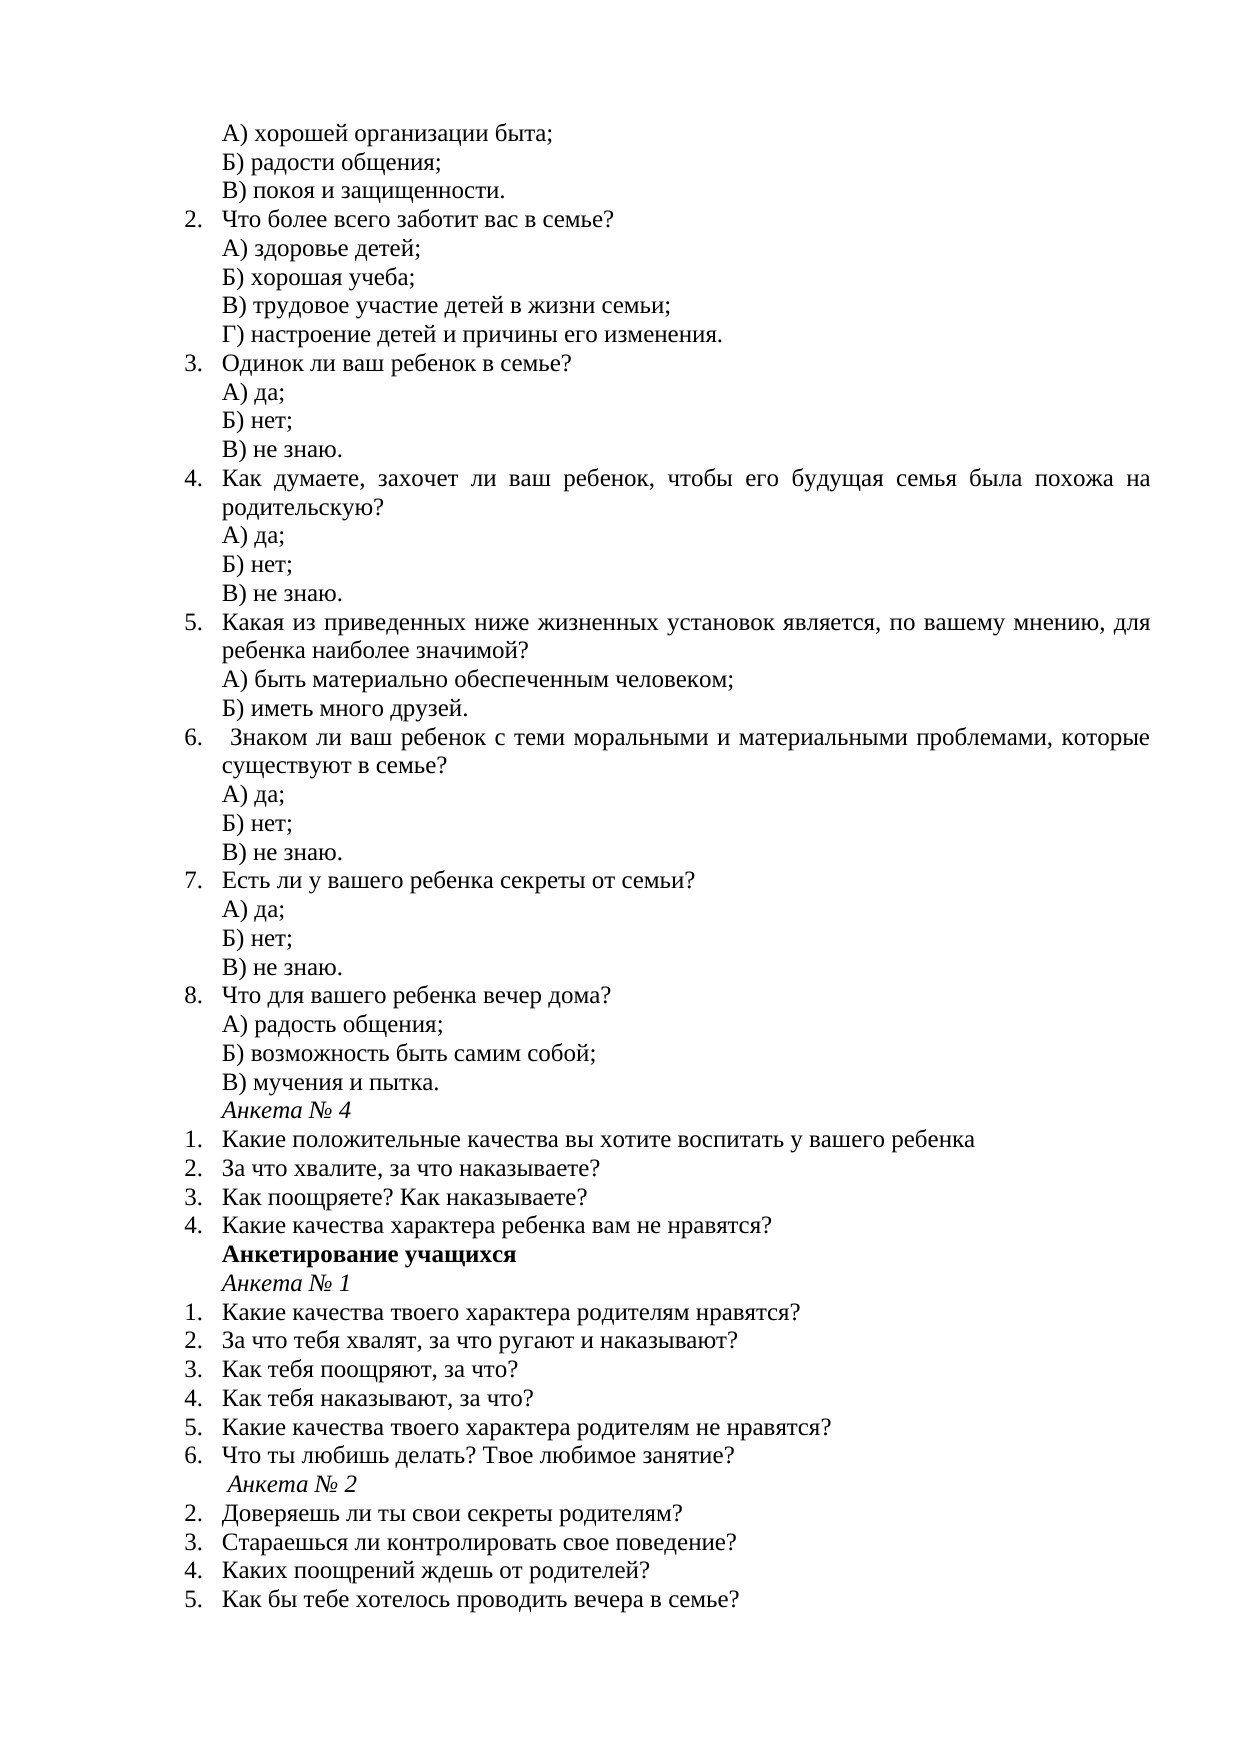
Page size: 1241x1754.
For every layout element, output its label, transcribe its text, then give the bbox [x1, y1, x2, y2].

text Б) нет; [222, 923, 1152, 952]
list Что ты любишь делать? Твое любимое занятие? [184, 1441, 1152, 1469]
text А) здоровье детей; [222, 233, 1152, 262]
text Б) радости общения; [222, 147, 1152, 176]
text А) хорошей организации быта; [222, 118, 1152, 147]
text Анкетирование учащихся [222, 1239, 1152, 1268]
text В) трудовое участие детей в жизни семьи; [222, 291, 1152, 319]
list Какая из приведенных ниже жизненных установок является, по вашему мнению, для ребенка наиболее значимой? [184, 607, 1152, 664]
text Б) хорошая учеба; [222, 262, 1152, 291]
list Какие качества характера ребенка вам не нравятся? [184, 1211, 1152, 1239]
list Как тебя наказывают, за что? [184, 1383, 1152, 1412]
list Какие качества твоего характера родителям нравятся? [184, 1297, 1152, 1326]
list Что более всего заботит вас в семье? [184, 204, 1152, 233]
list За что хвалите, за что наказываете? [184, 1153, 1152, 1182]
list Как тебя поощряют, за что? [184, 1354, 1152, 1383]
list Стараешься ли контролировать свое поведение? [184, 1527, 1152, 1556]
list Есть ли у вашего ребенка секреты от семьи? [184, 866, 1152, 894]
list Каких поощрений ждешь от родителей? [184, 1556, 1152, 1584]
text Г) настроение детей и причины его изменения. [222, 319, 1152, 348]
list За что тебя хвалят, за что ругают и наказывают? [184, 1326, 1152, 1354]
list Как думаете, захочет ли ваш ребенок, чтобы его будущая семья была похожа на родительскую? [184, 463, 1152, 521]
text Б) нет; [222, 808, 1152, 837]
text Б) возможность быть самим собой; [222, 1038, 1152, 1067]
text Б) иметь много друзей. [222, 693, 1152, 722]
text А) да; [222, 377, 1152, 406]
text А) да; [222, 521, 1152, 549]
list Как поощряете? Как наказываете? [184, 1182, 1152, 1211]
text А) быть материально обеспеченным человеком; [222, 664, 1152, 693]
text В) покоя и защищенности. [222, 176, 1152, 204]
list Что для вашего ребенка вечер дома? [184, 981, 1152, 1009]
list Знаком ли ваш ребенок с теми моральными и материальными проблемами, которые существуют в семье? [184, 722, 1152, 779]
list Какие положительные качества вы хотите воспитать у вашего ребенка [184, 1124, 1152, 1153]
text Анкета № 2 [177, 1469, 1152, 1498]
text В) не знаю. [222, 952, 1152, 981]
text В) не знаю. [222, 578, 1152, 607]
text А) да; [222, 894, 1152, 923]
list Какие качества твоего характера родителям не нравятся? [184, 1412, 1152, 1441]
text Анкета № 1 [222, 1268, 1152, 1297]
text Б) нет; [222, 406, 1152, 434]
text А) радость общения; [222, 1009, 1152, 1038]
text В) не знаю. [222, 434, 1152, 463]
text В) мучения и пытка. [222, 1067, 1152, 1096]
text Анкета № 4 [222, 1096, 1152, 1124]
list Одинок ли ваш ребенок в семье? [184, 348, 1152, 377]
list Как бы тебе хотелось проводить вечера в семье? [184, 1584, 1152, 1613]
list Доверяешь ли ты свои секреты родителям? [184, 1498, 1152, 1527]
text Б) нет; [222, 549, 1152, 578]
text В) не знаю. [222, 837, 1152, 866]
text А) да; [222, 779, 1152, 808]
